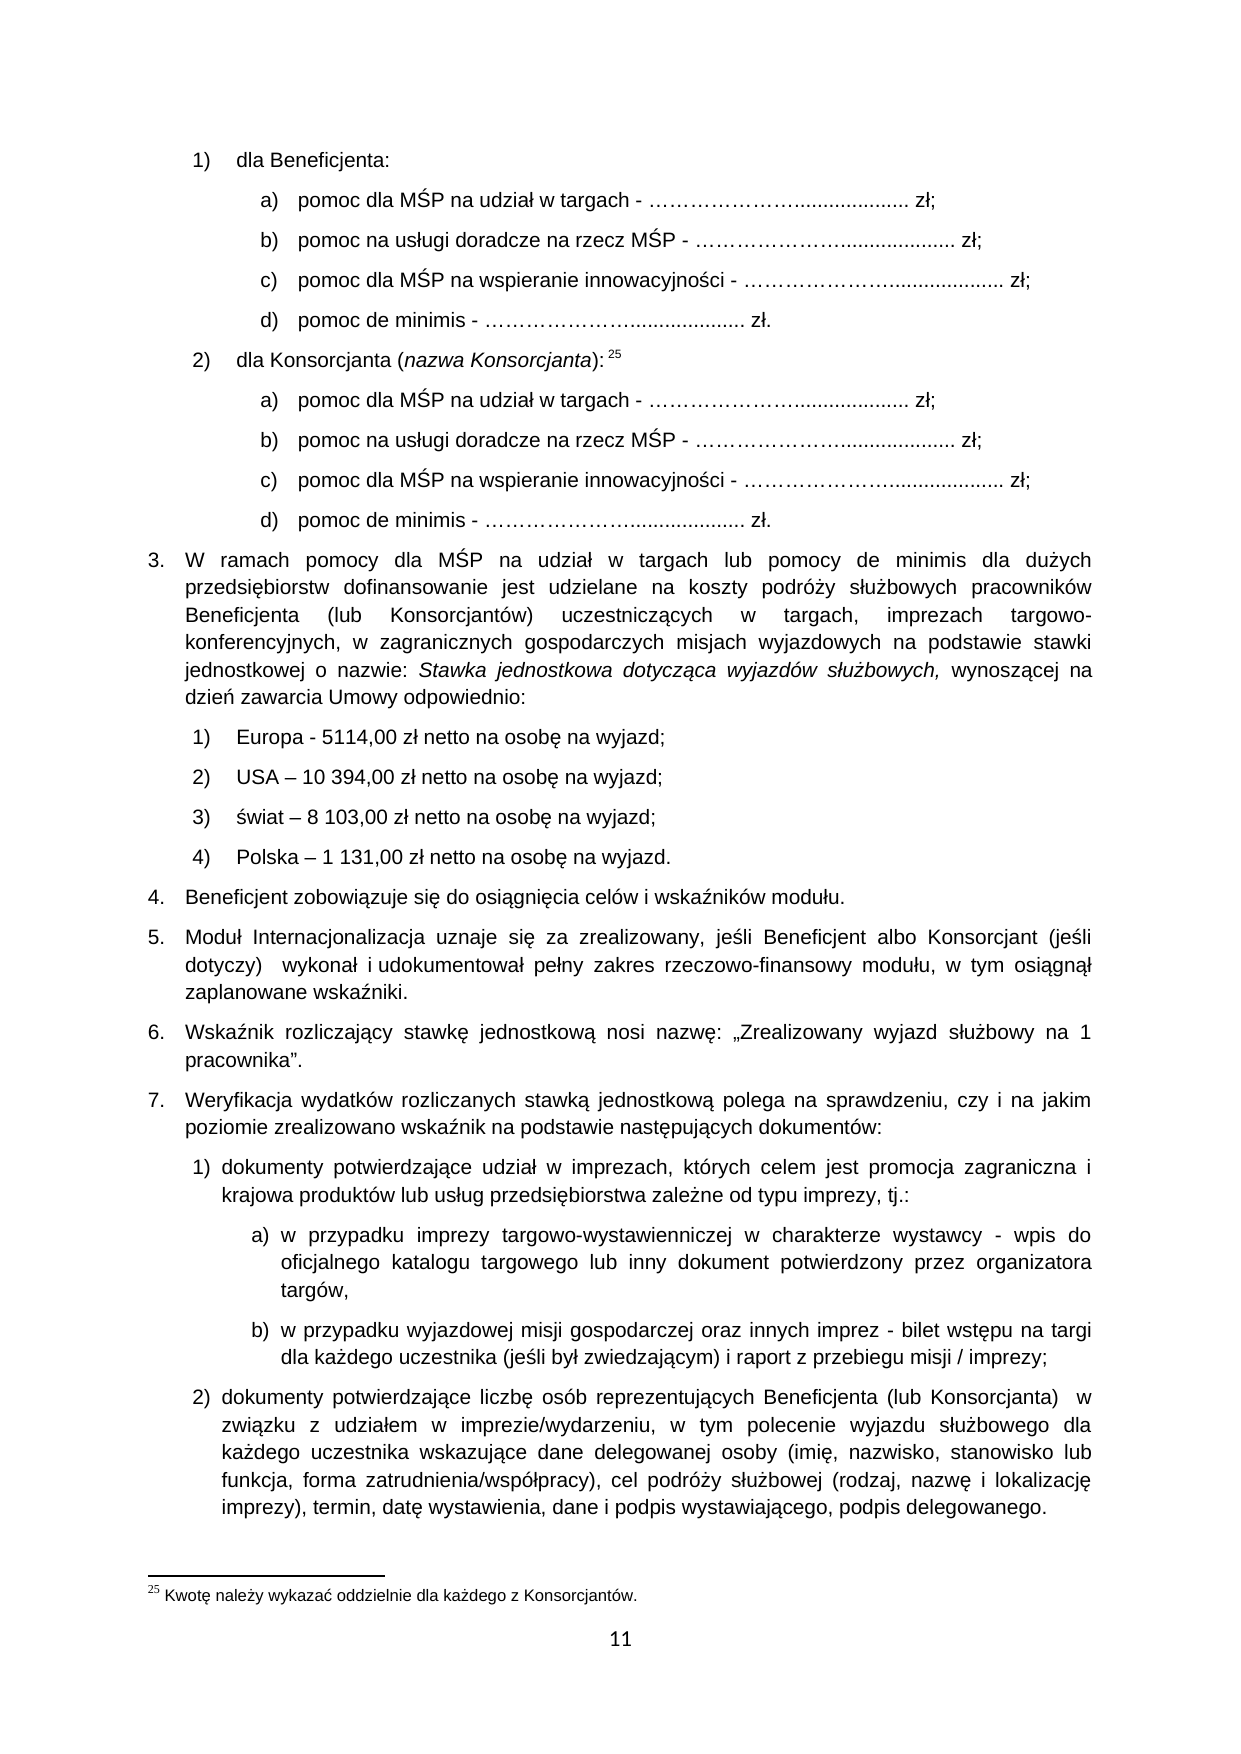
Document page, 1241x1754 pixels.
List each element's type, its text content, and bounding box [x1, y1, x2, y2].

list pomoc de minimis - ………………….................... zł. [260, 508, 1093, 532]
list Weryfikacja wydatków rozliczanych stawką jednostkową polega na sprawdzeniu, czy i na jakim poziomie zrealizowano wskaźnik na podstawie następujących dokumentów: [148, 1088, 1093, 1139]
list Polska – 1 131,00 zł netto na osobę na wyjazd. [192, 845, 1093, 869]
list w przypadku imprezy targowo-wystawienniczej w charakterze wystawcy - wpis do oficjalnego katalogu targowego lub inny dokument potwierdzony przez organizatora targów, [251, 1223, 1093, 1302]
list Moduł Internacjonalizacja uznaje się za zrealizowany, jeśli Beneficjent albo Konsorcjant (jeśli dotyczy) wykonał i udokumentował pełny zakres rzeczowo-finansowy modułu, w tym osiągnął zaplanowane wskaźniki. [148, 925, 1093, 1004]
list dla Konsorcjanta (nazwa Konsorcjanta): [192, 348, 1093, 372]
list pomoc na usługi doradcze na rzecz MŚP - ………………….................... zł; [260, 428, 1093, 452]
list Beneficjent zobowiązuje się do osiągnięcia celów i wskaźników modułu. [148, 885, 1093, 909]
list pomoc dla MŚP na wspieranie innowacyjności - ………………….................... zł; [260, 468, 1093, 492]
list pomoc dla MŚP na udział w targach - ………………….................... zł; [260, 188, 1093, 212]
list pomoc dla MŚP na wspieranie innowacyjności - ………………….................... zł; [260, 268, 1093, 292]
list pomoc na usługi doradcze na rzecz MŚP - ………………….................... zł; [260, 228, 1093, 252]
list dokumenty potwierdzające liczbę osób reprezentujących Beneficjenta (lub Konsorcjanta) w związku z udziałem w imprezie/wydarzeniu, w tym polecenie wyjazdu służbowego dla każdego uczestnika wskazujące dane delegowanej osoby (imię, nazwisko, stanowisko lub funkcja, forma zatrudnienia/współpracy), cel podróży służbowej (rodzaj, nazwę i lokalizację imprezy), termin, datę wystawienia, dane i podpis wystawiającego, podpis delegowanego. [192, 1385, 1093, 1519]
list pomoc dla MŚP na udział w targach - ………………….................... zł; [260, 388, 1093, 412]
list Europa - 5114,00 zł netto na osobę na wyjazd; [192, 725, 1093, 749]
list dla Beneficjenta: [192, 148, 1093, 172]
list USA – 10 394,00 zł netto na osobę na wyjazd; [192, 765, 1093, 789]
list W ramach pomocy dla MŚP na udział w targach lub pomocy de minimis dla dużych przedsiębiorstw dofinansowanie jest udzielane na koszty podróży służbowych pracowników Beneficjenta (lub Konsorcjantów) uczestniczących w targach, imprezach targowo-konferencyjnych, w zagranicznych gospodarczych misjach wyjazdowych na podstawie stawki jednostkowej o nazwie: Stawka jednostkowa dotycząca wyjazdów służbowych, wynoszącej na dzień zawarcia Umowy odpowiednio: [148, 548, 1093, 709]
list świat – 8 103,00 zł netto na osobę na wyjazd; [192, 805, 1093, 829]
list dokumenty potwierdzające udział w imprezach, których celem jest promocja zagraniczna i krajowa produktów lub usług przedsiębiorstwa zależne od typu imprezy, tj.: [192, 1155, 1093, 1207]
list w przypadku wyjazdowej misji gospodarczej oraz innych imprez - bilet wstępu na targi dla każdego uczestnika (jeśli był zwiedzającym) i raport z przebiegu misji / imprezy; [251, 1318, 1093, 1369]
list pomoc de minimis - ………………….................... zł. [260, 308, 1093, 332]
list Wskaźnik rozliczający stawkę jednostkową nosi nazwę: „Zrealizowany wyjazd służbowy na 1 pracownika”. [148, 1020, 1093, 1072]
